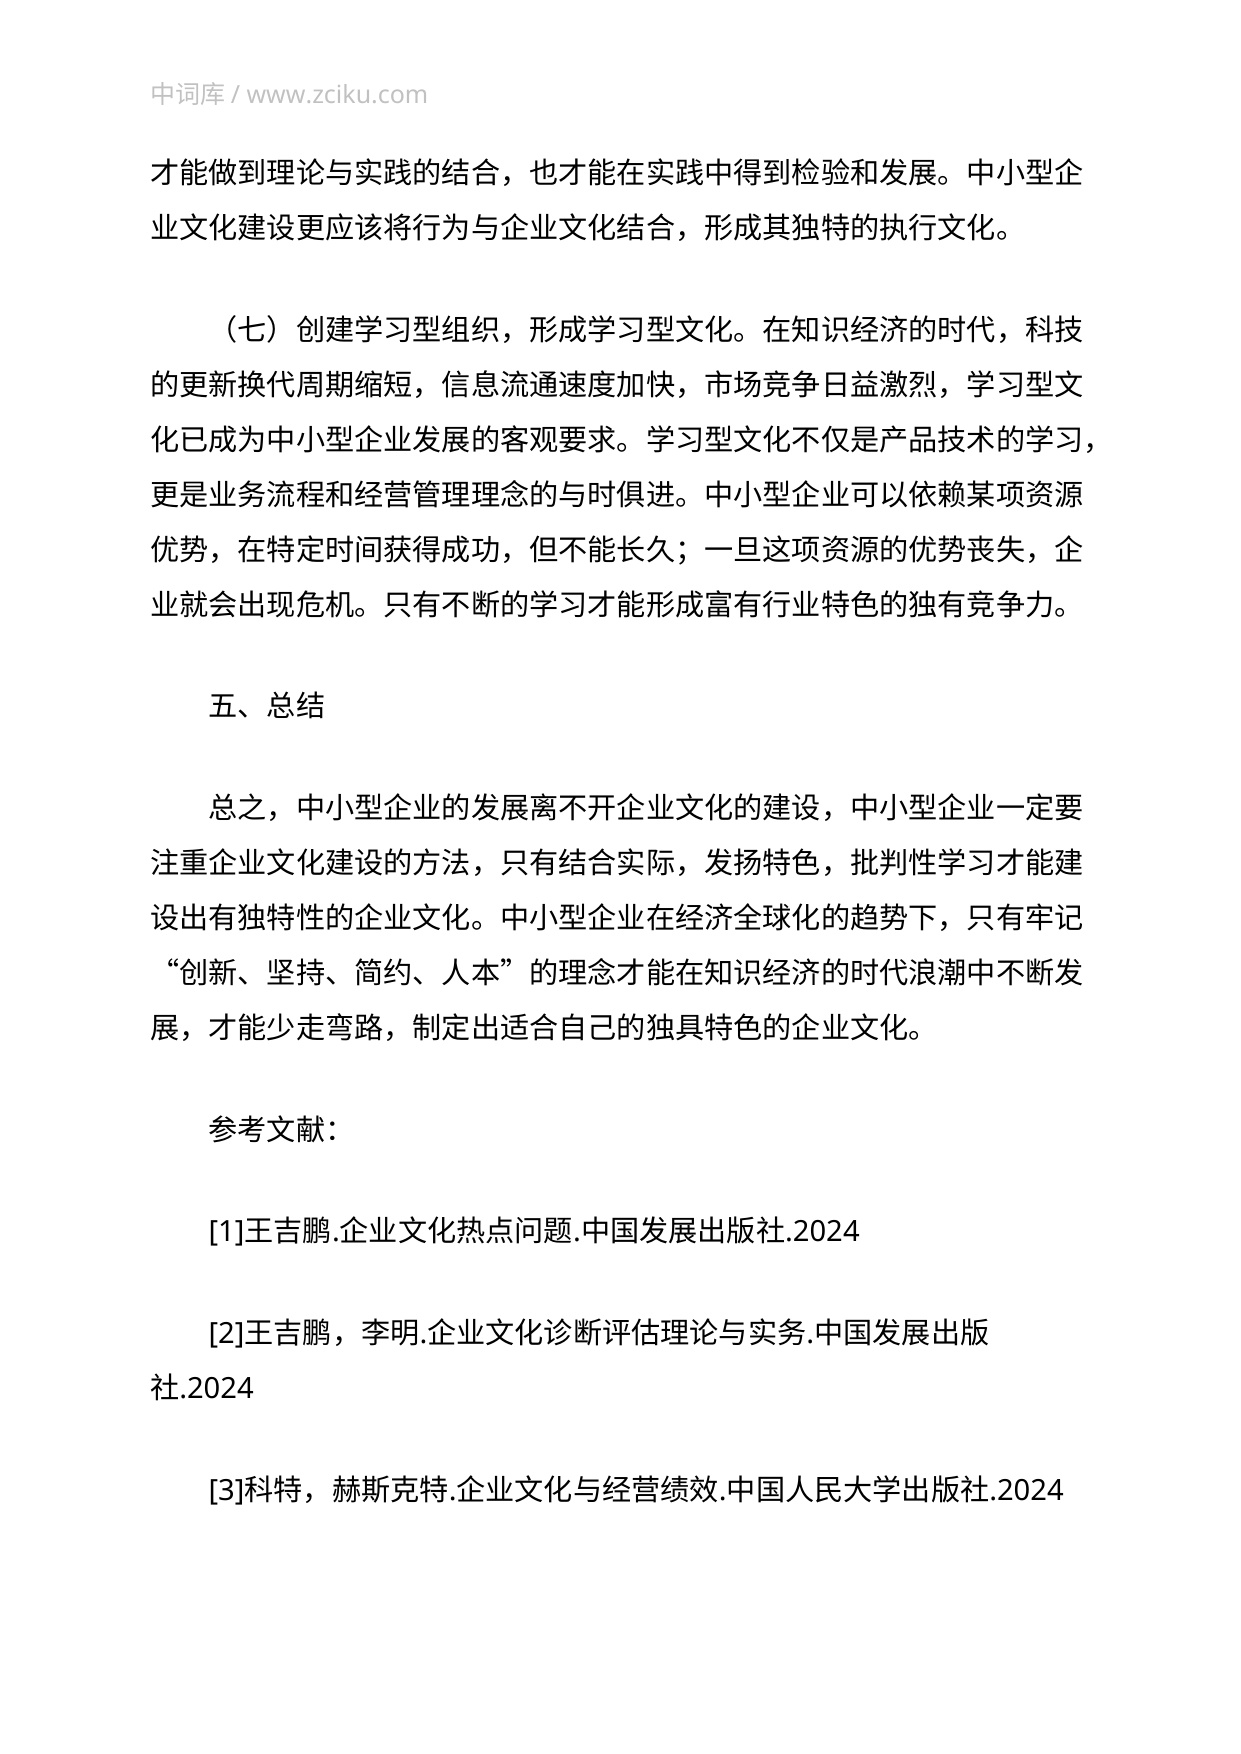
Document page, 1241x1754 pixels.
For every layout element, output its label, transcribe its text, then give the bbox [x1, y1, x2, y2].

text [2]王吉鹏，李明.企业文化诊断评估理论与实务.中国发展出版社.2024 [150, 1310, 1090, 1407]
text （七）创建学习型组织，形成学习型文化。在知识经济的时代，科技的更新换代周期缩短，信息流通速度加快，市场竞争日益激烈，学习型文化已成为中小型企业发展的客观要求。学习型文化不仅是产品技术的学习，更是业务流程和经营管理理念的与时俱进。中小型企业可以依赖某项资源优势，在特定时间获得成功，但不能长久；一旦这项资源的优势丧失，企业就会出现危机。只有不断的学习才能形成富有行业特色的独有竞争力。 [150, 307, 1090, 623]
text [150, 150, 1090, 247]
text 总之，中小型企业的发展离不开企业文化的建设，中小型企业一定要注重企业文化建设的方法，只有结合实际，发扬特色，批判性学习才能建设出有独特性的企业文化。中小型企业在经济全球化的趋势下，只有牢记“创新、坚持、简约、人本”的理念才能在知识经济的时代浪潮中不断发展，才能少走弯路，制定出适合自己的独具特色的企业文化。 [150, 785, 1090, 1047]
text 五、总结 [150, 683, 1090, 725]
text 参考文献： [150, 1106, 1090, 1148]
text [3]科特，赫斯克特.企业文化与经营绩效.中国人民大学出版社.2024 [150, 1467, 1090, 1509]
text [1]王吉鹏.企业文化热点问题.中国发展出版社.2024 [150, 1208, 1090, 1250]
